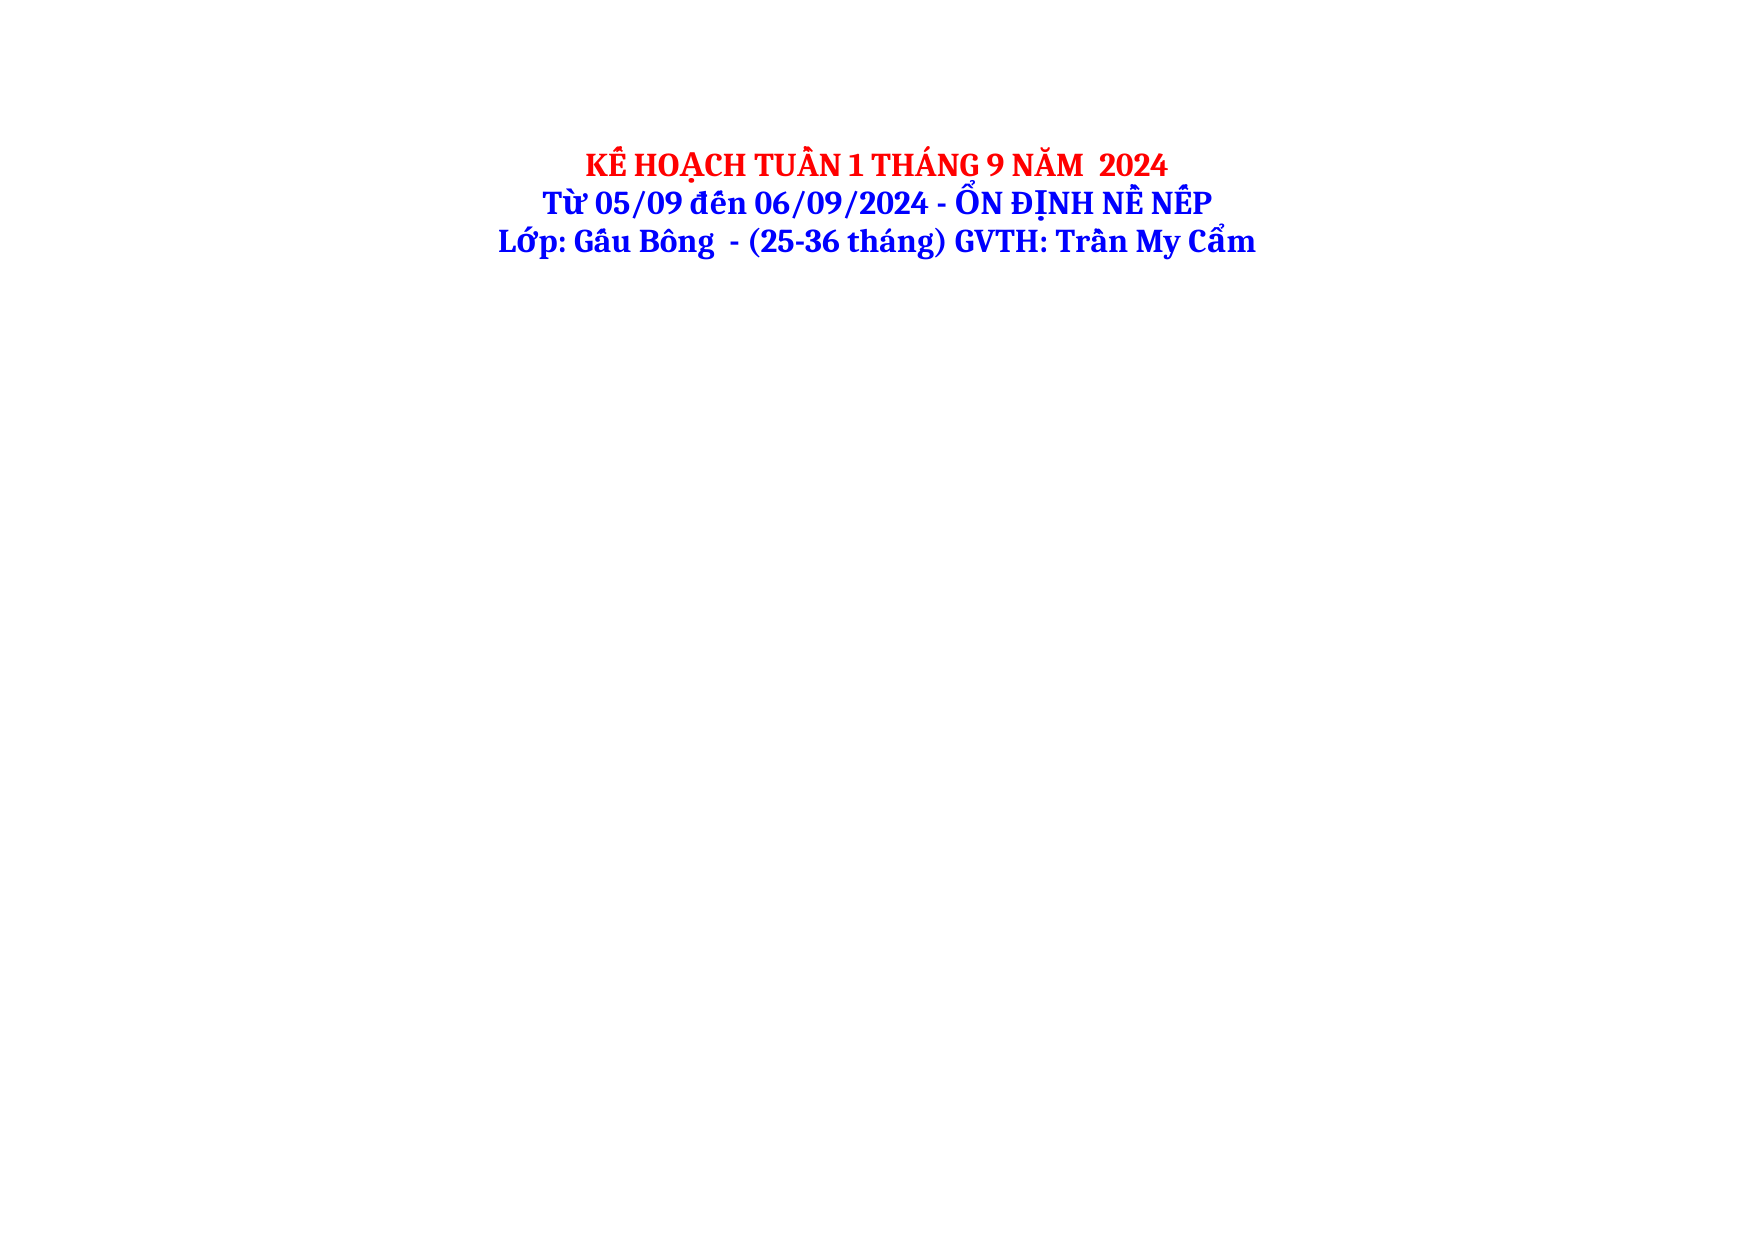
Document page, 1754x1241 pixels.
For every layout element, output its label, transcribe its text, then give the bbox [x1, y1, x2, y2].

text Lớp: Gấu Bông - (25-36 tháng) GVTH: Trần My Cẩm [118, 223, 1636, 261]
text Từ 05/09 đến 06/09/2024 - ỔN ĐỊNH NỀ NẾP [118, 184, 1636, 223]
text KẾ HOẠCH TUẦN 1 THÁNG 9 NĂM 2024 [118, 146, 1636, 184]
